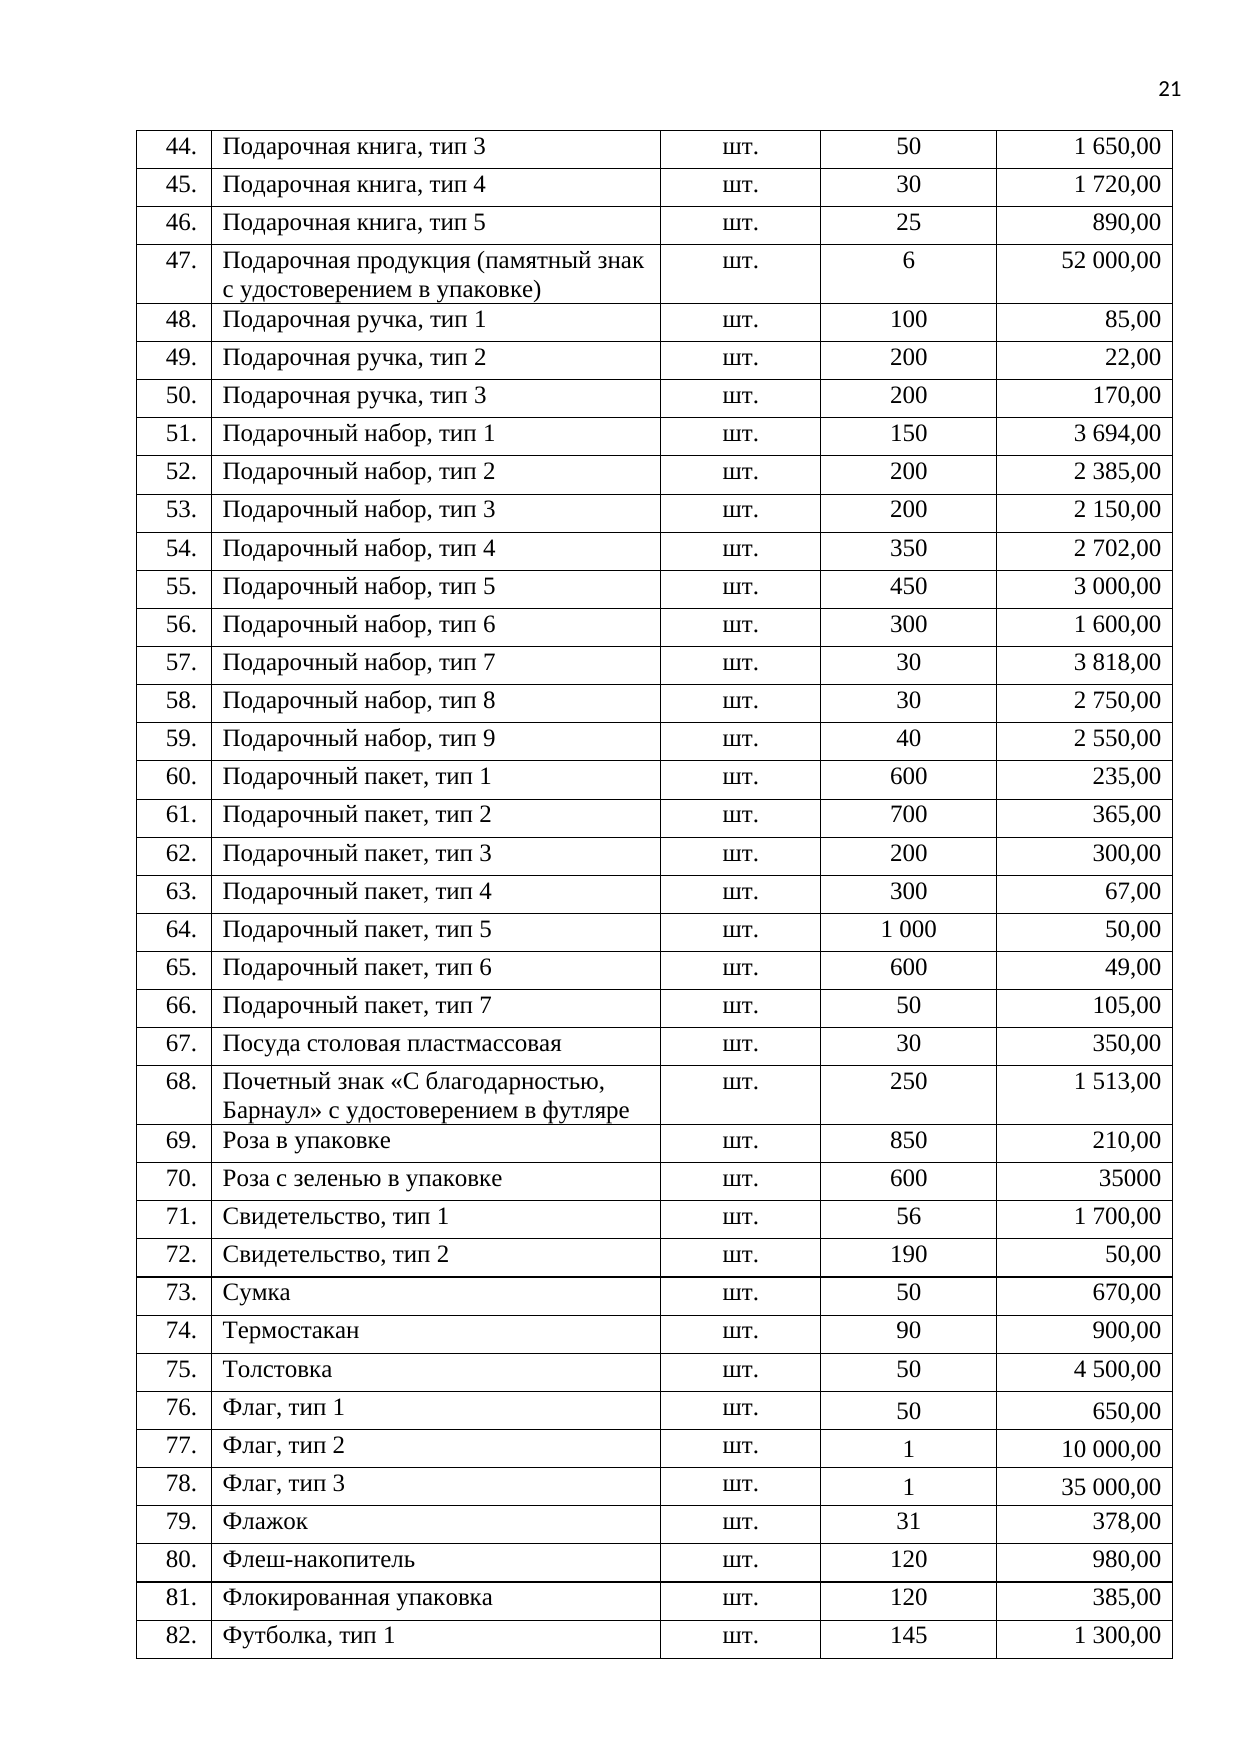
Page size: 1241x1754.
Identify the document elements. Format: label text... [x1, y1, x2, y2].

table_cell 3 694,00 [997, 418, 1172, 455]
table_cell 22,00 [997, 342, 1172, 379]
table_cell 58. [137, 685, 211, 722]
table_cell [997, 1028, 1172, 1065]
table_cell шт. [661, 418, 820, 455]
table_cell 55. [137, 571, 211, 608]
table_cell 85,00 [997, 304, 1172, 341]
table_cell 52. [137, 456, 211, 493]
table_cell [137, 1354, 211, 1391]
table_cell Подарочная книга, тип 4 [212, 169, 660, 206]
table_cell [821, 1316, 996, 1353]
table_cell Подарочный набор, тип 8 [212, 685, 660, 722]
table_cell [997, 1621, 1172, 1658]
table_cell 30 [821, 685, 996, 722]
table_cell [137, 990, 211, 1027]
table_cell 54. [137, 533, 211, 570]
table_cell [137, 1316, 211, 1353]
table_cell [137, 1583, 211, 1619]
table_cell шт. [661, 685, 820, 722]
table_cell 30 [821, 169, 996, 206]
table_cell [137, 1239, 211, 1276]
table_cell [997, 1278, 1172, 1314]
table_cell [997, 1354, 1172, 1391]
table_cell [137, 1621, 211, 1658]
table_cell 150 [821, 418, 996, 455]
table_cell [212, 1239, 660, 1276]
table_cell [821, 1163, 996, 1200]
table_cell шт. [661, 245, 820, 303]
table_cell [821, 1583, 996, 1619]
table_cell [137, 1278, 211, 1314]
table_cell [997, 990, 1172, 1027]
table_cell 57. [137, 647, 211, 684]
table_cell Подарочный пакет, тип 1 [212, 761, 660, 798]
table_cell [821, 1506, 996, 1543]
table_cell шт. [661, 380, 820, 417]
table_cell 1 650,00 [997, 131, 1172, 168]
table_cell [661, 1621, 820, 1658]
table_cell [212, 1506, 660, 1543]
table_cell шт. [661, 169, 820, 206]
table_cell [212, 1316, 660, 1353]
table_cell 3 818,00 [997, 647, 1172, 684]
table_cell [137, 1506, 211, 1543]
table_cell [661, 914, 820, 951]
table_cell 63. [137, 876, 211, 913]
table_cell шт. [661, 304, 820, 341]
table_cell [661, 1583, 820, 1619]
table_cell 2 150,00 [997, 495, 1172, 532]
table_cell 200 [821, 495, 996, 532]
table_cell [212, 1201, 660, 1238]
table_cell 30 [821, 647, 996, 684]
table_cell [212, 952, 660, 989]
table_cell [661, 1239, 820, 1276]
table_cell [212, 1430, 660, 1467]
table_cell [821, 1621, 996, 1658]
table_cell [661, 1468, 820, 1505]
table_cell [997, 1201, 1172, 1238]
table_cell 44. [137, 131, 211, 168]
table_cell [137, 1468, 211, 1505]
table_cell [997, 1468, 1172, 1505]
table_cell 2 702,00 [997, 533, 1172, 570]
table_cell 365,00 [997, 800, 1172, 837]
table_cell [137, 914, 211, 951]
table_cell 200 [821, 456, 996, 493]
table_cell 52 000,00 [997, 245, 1172, 303]
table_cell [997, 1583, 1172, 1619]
table_cell 1 720,00 [997, 169, 1172, 206]
table_cell Подарочный набор, тип 7 [212, 647, 660, 684]
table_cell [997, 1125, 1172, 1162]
table_cell шт. [661, 723, 820, 760]
table_cell 350 [821, 533, 996, 570]
table_cell шт. [661, 456, 820, 493]
table_cell 59. [137, 723, 211, 760]
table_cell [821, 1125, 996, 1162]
table_cell 300 [821, 609, 996, 646]
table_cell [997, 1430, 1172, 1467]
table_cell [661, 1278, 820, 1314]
table_cell 3 000,00 [997, 571, 1172, 608]
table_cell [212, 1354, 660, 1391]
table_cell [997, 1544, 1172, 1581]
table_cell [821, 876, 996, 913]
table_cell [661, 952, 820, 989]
table_cell Подарочная ручка, тип 2 [212, 342, 660, 379]
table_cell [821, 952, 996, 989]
table_cell 62. [137, 838, 211, 875]
table_cell 48. [137, 304, 211, 341]
table_cell 2 385,00 [997, 456, 1172, 493]
table_cell Подарочный набор, тип 5 [212, 571, 660, 608]
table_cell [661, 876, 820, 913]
table_cell Подарочная продукция (памятный знак с удостоверением в упаковке) [212, 245, 660, 303]
table_cell Подарочный набор, тип 9 [212, 723, 660, 760]
table_cell шт. [661, 131, 820, 168]
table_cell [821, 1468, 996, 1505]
table_cell 46. [137, 207, 211, 244]
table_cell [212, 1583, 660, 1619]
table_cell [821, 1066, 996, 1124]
table_cell 2 550,00 [997, 723, 1172, 760]
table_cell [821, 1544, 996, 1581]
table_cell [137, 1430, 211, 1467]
table_cell 2 750,00 [997, 685, 1172, 722]
table_cell 53. [137, 495, 211, 532]
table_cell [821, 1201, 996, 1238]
table_cell шт. [661, 342, 820, 379]
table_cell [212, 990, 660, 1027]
table_cell 170,00 [997, 380, 1172, 417]
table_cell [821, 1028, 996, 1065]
table_cell 600 [821, 761, 996, 798]
table_cell 300,00 [997, 838, 1172, 875]
table_cell Подарочный пакет, тип 3 [212, 838, 660, 875]
table_cell Подарочный пакет, тип 2 [212, 800, 660, 837]
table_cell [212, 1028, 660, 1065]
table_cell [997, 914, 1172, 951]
table_cell 890,00 [997, 207, 1172, 244]
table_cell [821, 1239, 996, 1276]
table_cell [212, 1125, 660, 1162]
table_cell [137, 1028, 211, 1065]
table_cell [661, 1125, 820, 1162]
table_cell 700 [821, 800, 996, 837]
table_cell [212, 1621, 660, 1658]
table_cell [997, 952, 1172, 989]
table_cell 45. [137, 169, 211, 206]
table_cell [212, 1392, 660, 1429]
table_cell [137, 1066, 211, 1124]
table_cell 1 600,00 [997, 609, 1172, 646]
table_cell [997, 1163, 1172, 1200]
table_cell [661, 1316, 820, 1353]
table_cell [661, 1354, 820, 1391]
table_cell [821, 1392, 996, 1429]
table_cell шт. [661, 609, 820, 646]
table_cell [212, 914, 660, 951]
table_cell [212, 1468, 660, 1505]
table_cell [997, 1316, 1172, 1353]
table_cell шт. [661, 838, 820, 875]
table_cell 56. [137, 609, 211, 646]
table_cell шт. [661, 761, 820, 798]
table_cell 40 [821, 723, 996, 760]
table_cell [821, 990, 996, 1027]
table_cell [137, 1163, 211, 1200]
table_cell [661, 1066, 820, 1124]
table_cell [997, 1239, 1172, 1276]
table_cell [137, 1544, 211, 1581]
table_cell 6 [821, 245, 996, 303]
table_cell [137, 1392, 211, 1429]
table_cell 100 [821, 304, 996, 341]
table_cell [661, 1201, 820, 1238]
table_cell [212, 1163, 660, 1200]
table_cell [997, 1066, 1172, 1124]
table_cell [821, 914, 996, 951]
table_cell шт. [661, 533, 820, 570]
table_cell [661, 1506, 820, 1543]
table_cell шт. [661, 495, 820, 532]
table_cell 47. [137, 245, 211, 303]
table_cell 51. [137, 418, 211, 455]
table_cell Подарочный набор, тип 3 [212, 495, 660, 532]
table_cell 235,00 [997, 761, 1172, 798]
table_cell 200 [821, 342, 996, 379]
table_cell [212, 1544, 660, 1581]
table_cell Подарочная книга, тип 5 [212, 207, 660, 244]
table_cell Подарочный набор, тип 1 [212, 418, 660, 455]
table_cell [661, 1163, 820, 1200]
table_cell 49. [137, 342, 211, 379]
table_cell 200 [821, 380, 996, 417]
table_cell шт. [661, 207, 820, 244]
table_cell шт. [661, 647, 820, 684]
table_cell Подарочный набор, тип 6 [212, 609, 660, 646]
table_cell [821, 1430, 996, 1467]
table_cell 25 [821, 207, 996, 244]
table_cell шт. [661, 800, 820, 837]
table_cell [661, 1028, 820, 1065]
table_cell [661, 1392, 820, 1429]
table_cell 60. [137, 761, 211, 798]
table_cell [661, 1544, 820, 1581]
table_cell Подарочная ручка, тип 1 [212, 304, 660, 341]
table_cell 450 [821, 571, 996, 608]
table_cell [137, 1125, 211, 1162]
table_cell 50 [821, 131, 996, 168]
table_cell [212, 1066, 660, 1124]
table_cell Подарочный набор, тип 4 [212, 533, 660, 570]
table_cell Подарочная ручка, тип 3 [212, 380, 660, 417]
table_cell Подарочная книга, тип 3 [212, 131, 660, 168]
table_cell 61. [137, 800, 211, 837]
table_cell 200 [821, 838, 996, 875]
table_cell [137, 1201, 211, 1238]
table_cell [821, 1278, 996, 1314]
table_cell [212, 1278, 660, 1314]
table_cell 50. [137, 380, 211, 417]
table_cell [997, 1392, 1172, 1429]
table_cell Подарочный набор, тип 2 [212, 456, 660, 493]
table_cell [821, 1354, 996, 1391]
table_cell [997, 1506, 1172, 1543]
table_cell Подарочный пакет, тип 4 [212, 876, 660, 913]
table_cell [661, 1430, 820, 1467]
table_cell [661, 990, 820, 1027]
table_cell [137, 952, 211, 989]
table_cell шт. [661, 571, 820, 608]
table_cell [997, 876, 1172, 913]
